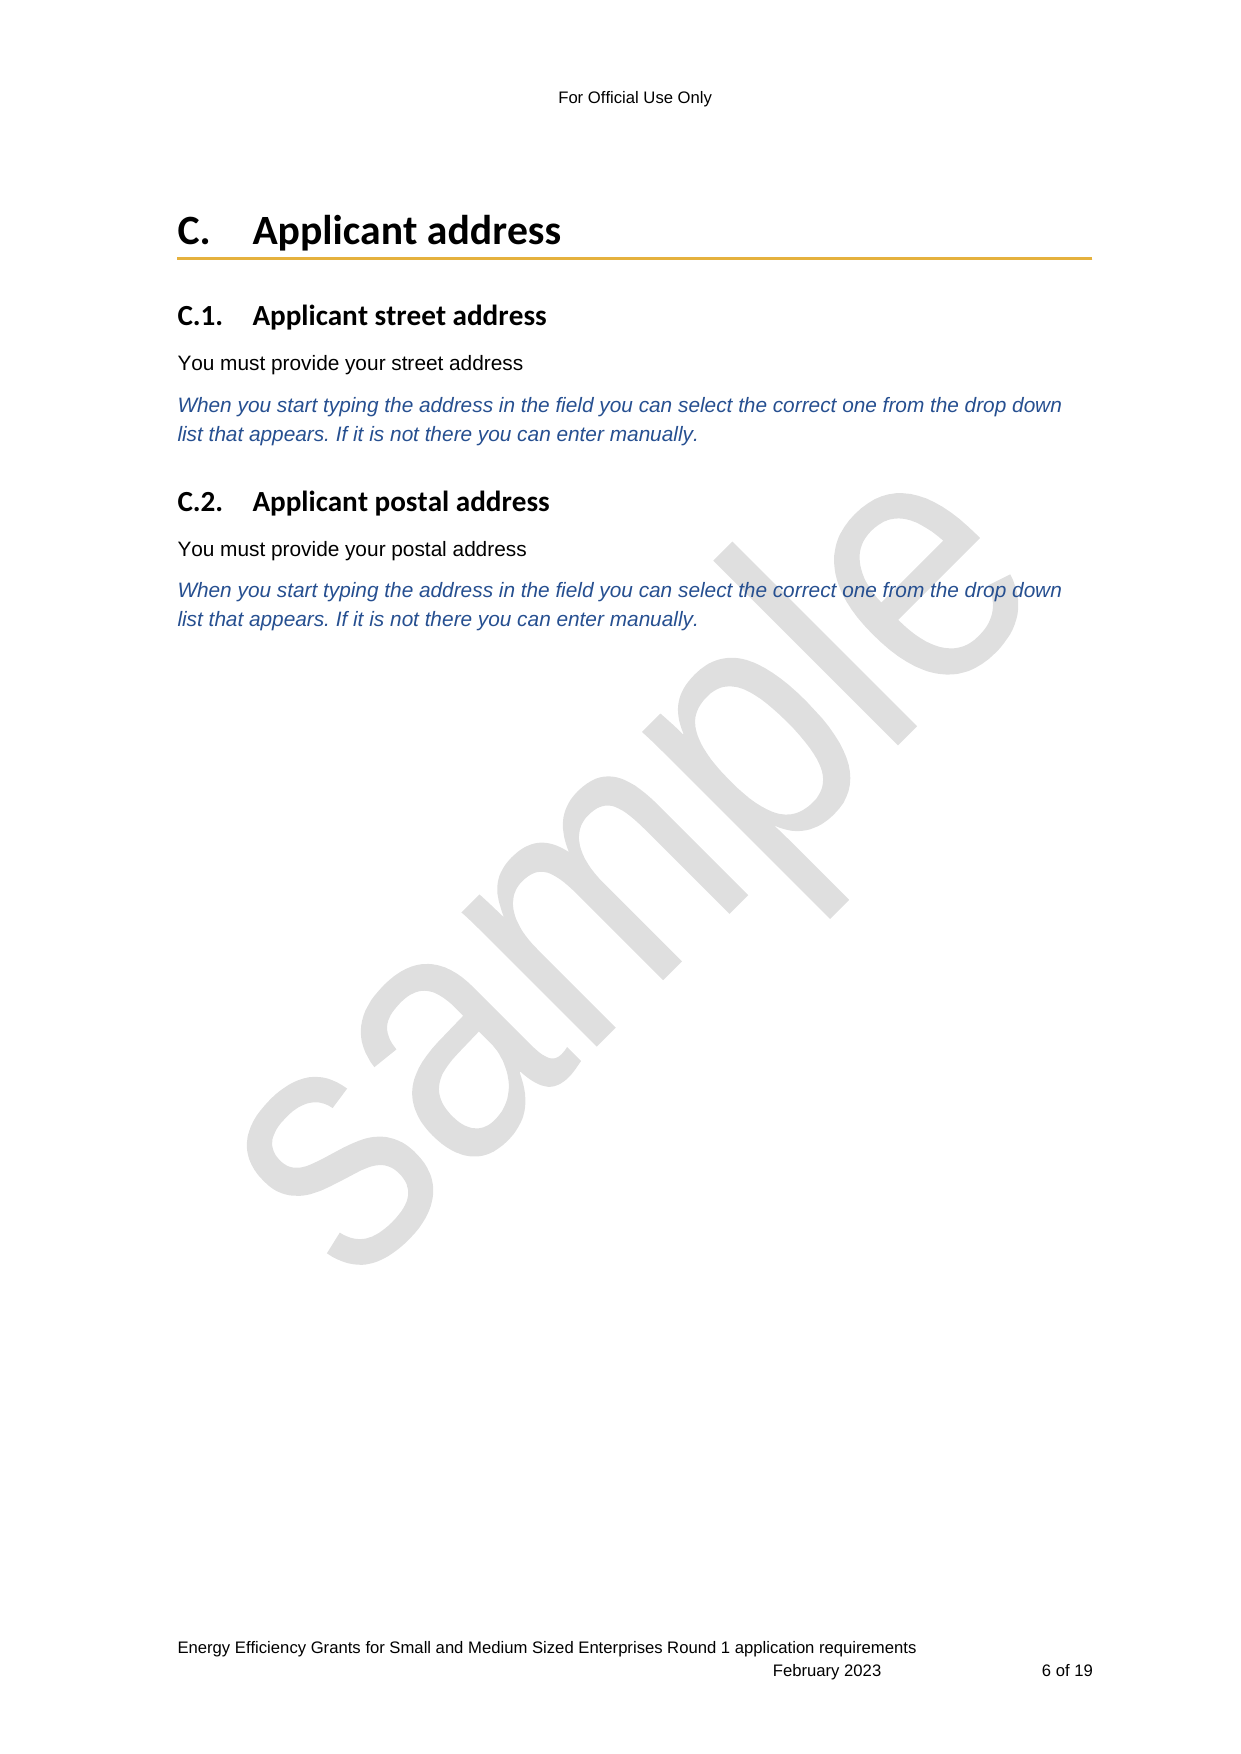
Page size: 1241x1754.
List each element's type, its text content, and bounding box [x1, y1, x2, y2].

subtitle Applicant address [177, 204, 1092, 257]
subtitle Applicant street address [177, 297, 1092, 333]
subtitle Applicant postal address [177, 483, 1092, 519]
text When you start typing the address in the field you can select the correct one from the drop down list that appears. If it is not there you can enter manually. [177, 573, 1092, 631]
text You must provide your postal address [177, 531, 1092, 560]
text You must provide your street address [177, 346, 1092, 375]
text When you start typing the address in the field you can select the correct one from the drop down list that appears. If it is not there you can enter manually. [177, 387, 1092, 446]
